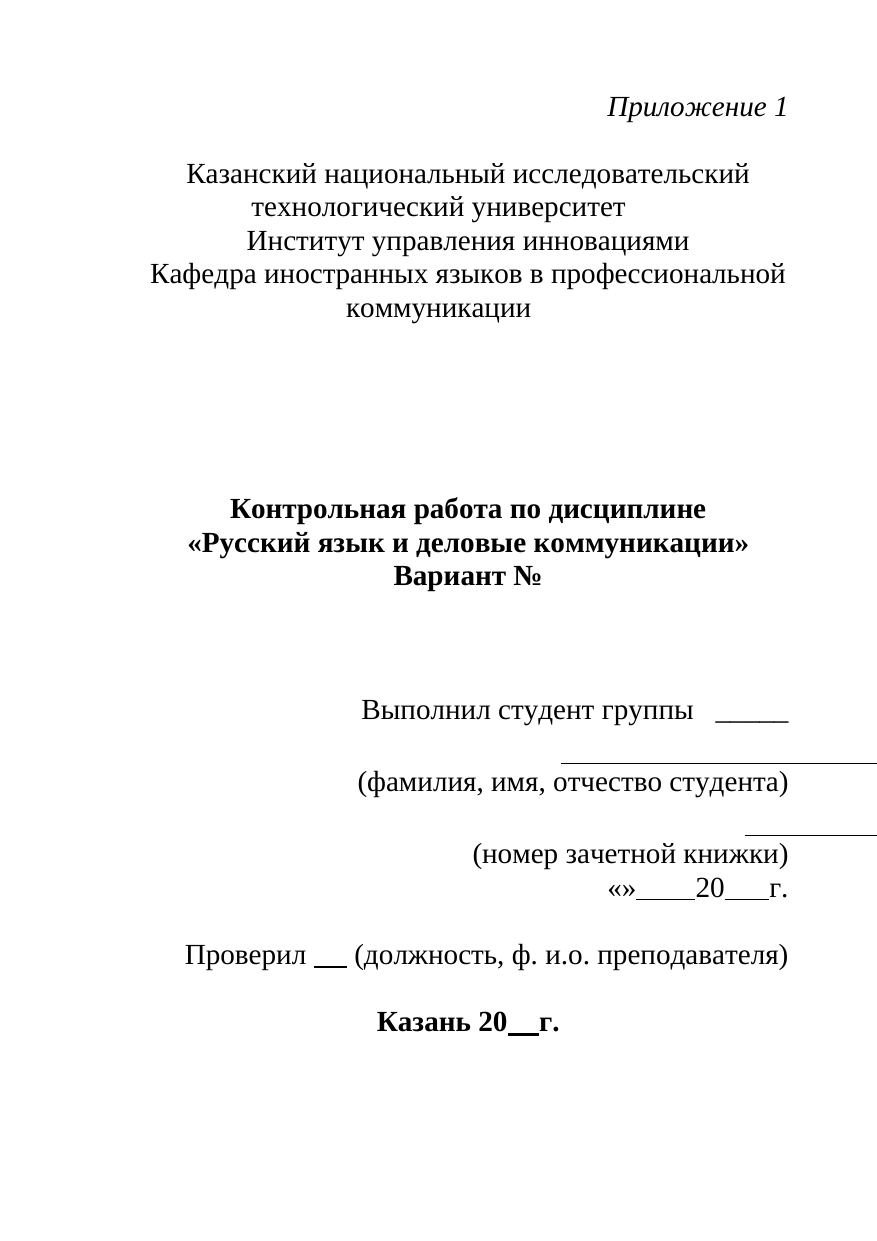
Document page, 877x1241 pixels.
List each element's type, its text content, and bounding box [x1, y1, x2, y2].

text Выполнил студент группы _____ [89, 692, 788, 726]
text (номер зачетной книжки) [89, 831, 788, 870]
text «Русский язык и деловые коммуникации» [89, 525, 788, 558]
text « » 20 г. [89, 870, 788, 903]
text Проверил (должность, ф. и.о. преподавателя) [89, 937, 788, 970]
text Кафедра иностранных языков в профессиональной коммуникации [89, 256, 788, 323]
text (фамилия, имя, отчество студента) [89, 759, 788, 798]
text Казанский национальный исследовательский технологический университет [89, 156, 788, 223]
text Приложение 1 [89, 89, 788, 122]
text Вариант № [89, 558, 788, 592]
text Казань 20 г. [89, 1004, 788, 1037]
text Контрольная работа по дисциплине [89, 491, 788, 525]
text Институт управления инновациями [89, 223, 788, 256]
